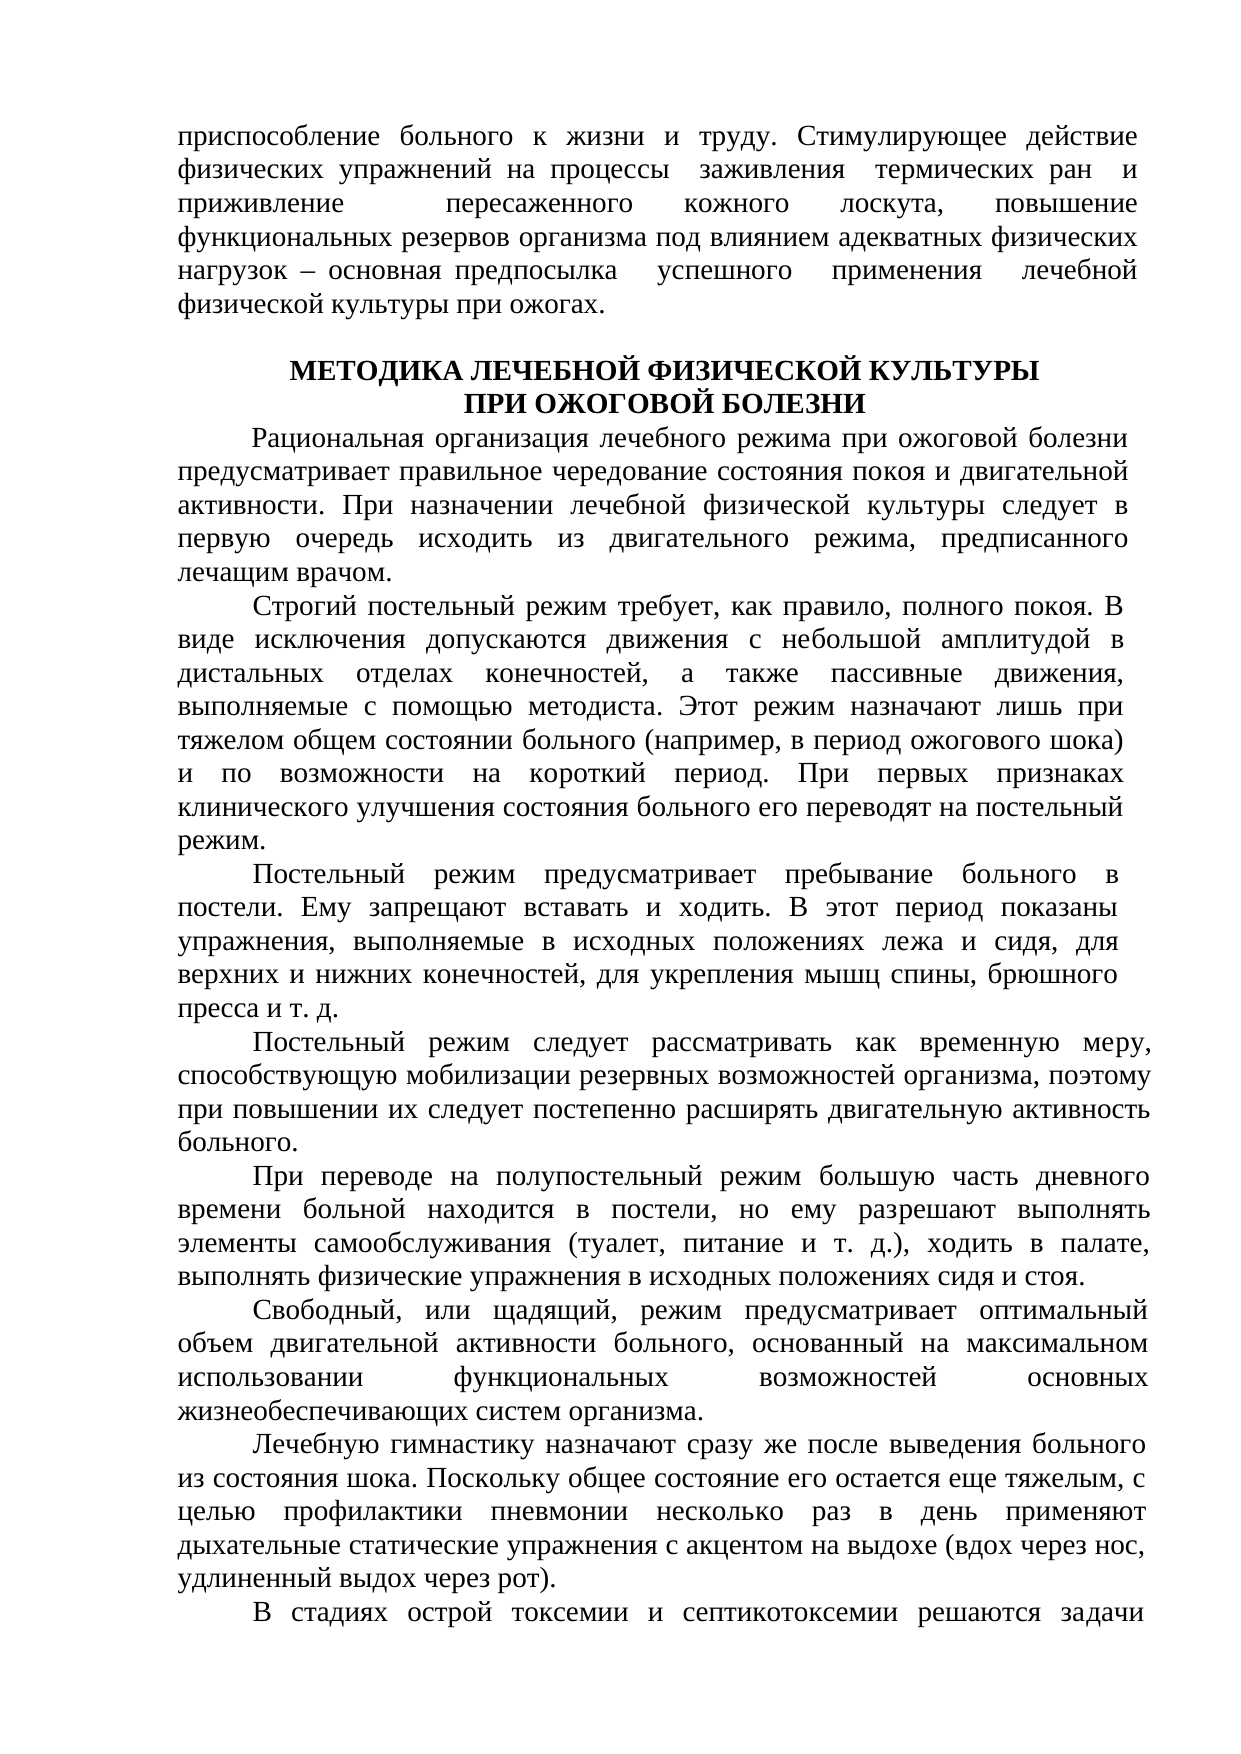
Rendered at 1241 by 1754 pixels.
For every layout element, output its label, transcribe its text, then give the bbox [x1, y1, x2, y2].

text Свободный, или щадящий, режим предусматривает оптимальный объем двигательной активности больного, основанный на максимальном использовании функциональных возможностей основных жизнеобеспечивающих систем организма. [177, 1292, 1148, 1426]
text Лечебную гимнастику назначают сразу же после выведения больного из состояния шока. Поскольку общее состояние его остается еще тяжелым, с целью профилактики пневмонии несколько раз в день применяют дыхательные статические упражнения с акцентом на выдохе (вдох через нос, удлиненный выдох через рот). [177, 1426, 1147, 1594]
text Постельный режим следует рассматривать как временную меру, способствующую мобилизации резервных возможностей организма, поэтому при повышении их следует постепенно расширять двигательную активность больного. [177, 1024, 1152, 1158]
text Постельный режим предусматривает пребывание больного в постели. Ему запрещают вставать и ходить. В этот период показаны упражнения, выполняемые в исходных положениях лежа и сидя, для верхних и нижних конечностей, для укрепления мышц спины, брюшного пресса и т. д. [177, 856, 1119, 1024]
text При переводе на полупостельный режим большую часть дневного времени больной находится в постели, но ему разрешают выполнять элементы самообслуживания (туалет, питание и т. д.), ходить в палате, выполнять физические упражнения в исходных положениях сидя и стоя. [177, 1158, 1151, 1292]
text МЕТОДИКА ЛЕЧЕБНОЙ ФИЗИЧЕСКОЙ КУЛЬТУРЫ [177, 353, 1152, 386]
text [177, 1594, 1144, 1627]
text Строгий постельный режим требует, как правило, полного покоя. В виде исключения допускаются движения с небольшой амплитудой в дистальных отделах конечностей, а также пассивные движения, выполняемые с помощью методиста. Этот режим назначают лишь при тяжелом общем состоянии больного (например, в период ожогового шока) и по возможности на короткий период. При первых признаках клинического улучшения состояния больного его переводят на постельный режим. [177, 588, 1124, 856]
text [177, 118, 1138, 319]
text ПРИ ОЖОГОВОЙ БОЛЕЗНИ [177, 386, 1152, 420]
text Рациональная организация лечебного режима при ожоговой болезни предусматривает правильное чередование состояния покоя и двигательной активности. При назначении лечебной физической культуры следует в первую очередь исходить из двигательного режима, предписанного лечащим врачом. [177, 420, 1128, 588]
